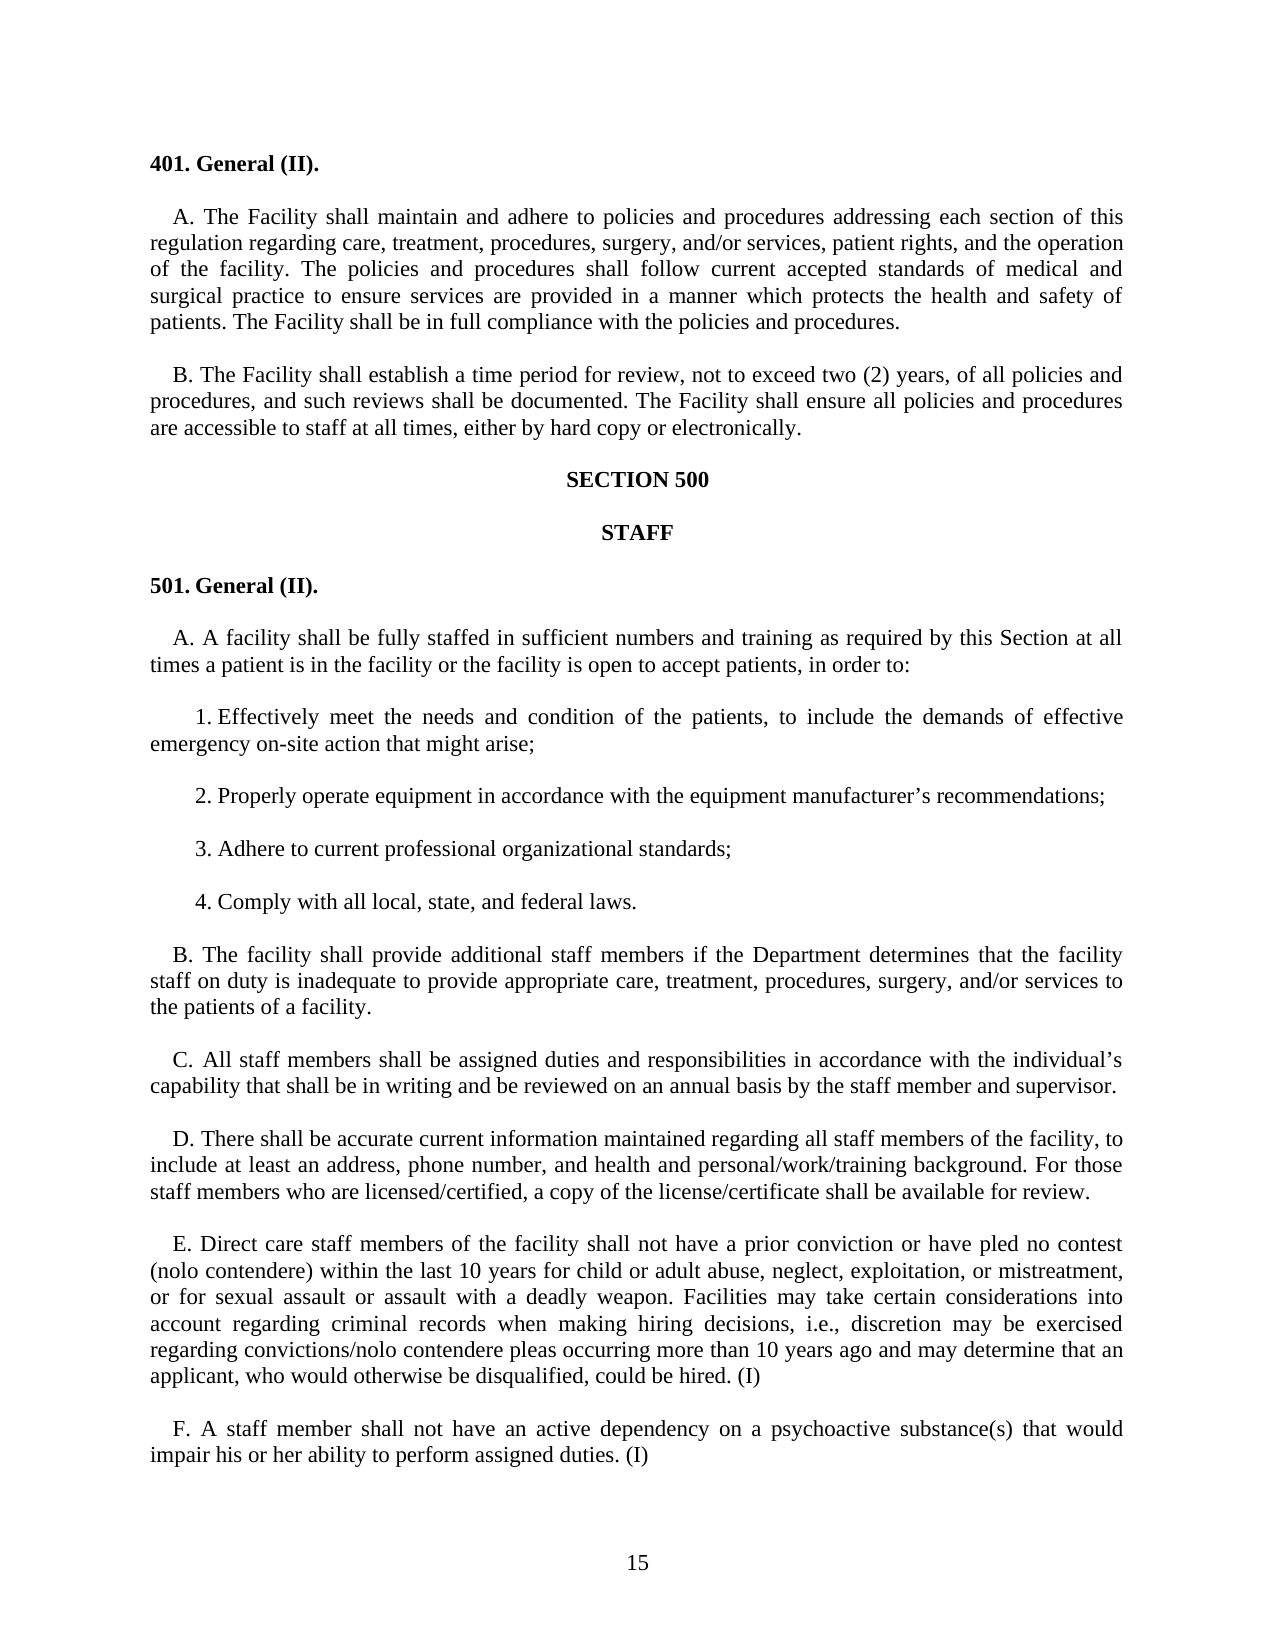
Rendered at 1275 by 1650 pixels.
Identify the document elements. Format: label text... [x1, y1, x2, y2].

text STAFF [150, 519, 1125, 545]
text E. Direct care staff members of the facility shall not have a prior conviction or have pled no contest (nolo contendere) within the last 10 years for child or adult abuse, neglect, exploitation, or mistreatment, or for sexual assault or assault with a deadly weapon. Facilities may take certain considerations into account regarding criminal records when making hiring decisions, i.e., discretion may be exercised regarding convictions/nolo contendere pleas occurring more than 10 years ago and may determine that an applicant, who would otherwise be disqualified, could be hired. (I) [150, 1231, 1125, 1389]
text D. There shall be accurate current information maintained regarding all staff members of the facility, to include at least an address, phone number, and health and personal/work/training background. For those staff members who are licensed/certified, a copy of the license/certificate shall be available for review. [150, 1125, 1125, 1204]
text B. The facility shall provide additional staff members if the Department determines that the facility staff on duty is inadequate to provide appropriate care, treatment, procedures, surgery, and/or services to the patients of a facility. [150, 941, 1125, 1020]
text SECTION 500 [150, 466, 1125, 493]
text B. The Facility shall establish a time period for review, not to exceed two (2) years, of all policies and procedures, and such reviews shall be documented. The Facility shall ensure all policies and procedures are accessible to staff at all times, either by hard copy or electronically. [150, 361, 1125, 440]
text 2. Properly operate equipment in accordance with the equipment manufacturer’s recommendations; [150, 782, 1125, 809]
text 1. Effectively meet the needs and condition of the patients, to include the demands of effective emergency on-site action that might arise; [150, 703, 1125, 756]
text C. All staff members shall be assigned duties and responsibilities in accordance with the individual’s capability that shall be in writing and be reviewed on an annual basis by the staff member and supervisor. [150, 1046, 1125, 1099]
text 3. Adhere to current professional organizational standards; [150, 835, 1125, 862]
text A. A facility shall be fully staffed in sufficient numbers and training as required by this Section at all times a patient is in the facility or the facility is open to accept patients, in order to: [150, 624, 1125, 677]
text 401. General (II). [150, 150, 1125, 176]
text A. The Facility shall maintain and adhere to policies and procedures addressing each section of this regulation regarding care, treatment, procedures, surgery, and/or services, patient rights, and the operation of the facility. The policies and procedures shall follow current accepted standards of medical and surgical practice to ensure services are provided in a manner which protects the health and safety of patients. The Facility shall be in full compliance with the policies and procedures. [150, 203, 1125, 334]
text F. A staff member shall not have an active dependency on a psychoactive substance(s) that would impair his or her ability to perform assigned duties. (I) [150, 1415, 1125, 1468]
text 501. General (II). [150, 572, 1125, 598]
text 4. Comply with all local, state, and federal laws. [150, 888, 1125, 914]
